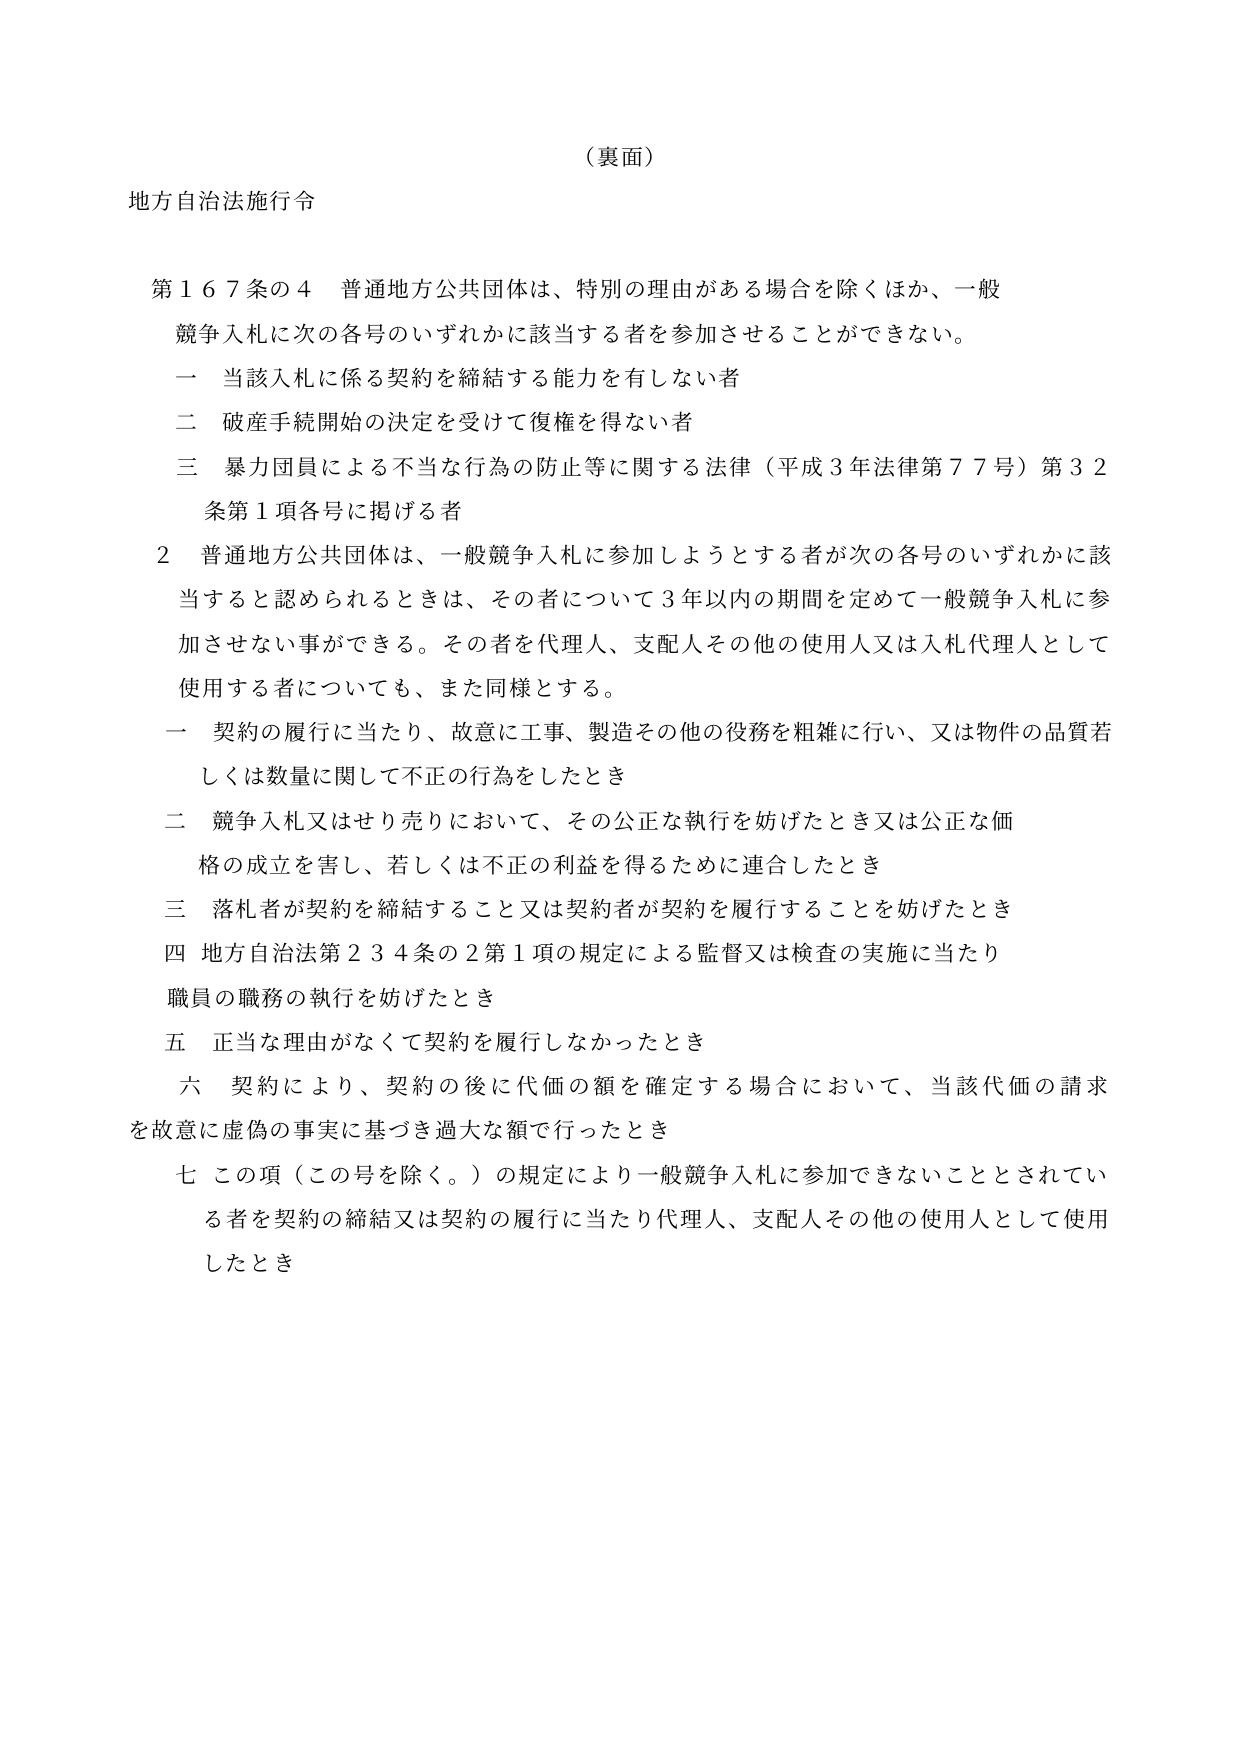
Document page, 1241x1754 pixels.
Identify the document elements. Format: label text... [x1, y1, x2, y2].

text 地方自治法施行令 [128, 174, 1112, 218]
text ２ 普通地方公共団体は、一般競争入札に参加しようとする者が次の各号のいずれかに該当すると認められるときは、その者について３年以内の期間を定めて一般競争入札に参加させない事ができる。その者を代理人、支配人その他の使用人又は入札代理人として使用する者についても、また同様とする。 [128, 528, 1112, 705]
text （裏面） [128, 129, 1112, 174]
text 七 この項（この号を除く。）の規定により一般競争入札に参加できないこととされている者を契約の締結又は契約の履行に当たり代理人、支配人その他の使用人として使用したとき [151, 1148, 1112, 1281]
text 格の成立を害し、若しくは不正の利益を得るために連合したとき [128, 838, 1112, 882]
text 五 正当な理由がなくて契約を履行しなかったとき [128, 1015, 1112, 1059]
text 第１６７条の４ 普通地方公共団体は、特別の理由がある場合を除くほか、一般 [128, 262, 1112, 307]
text 三 暴力団員による不当な行為の防止等に関する法律（平成３年法律第７７号）第３２条第１項各号に掲げる者 [128, 439, 1112, 528]
text 一 契約の履行に当たり、故意に工事、製造その他の役務を粗雑に行い、又は物件の品質若しくは数量に関して不正の行為をしたとき [128, 705, 1112, 794]
text 三 落札者が契約を締結すること又は契約者が契約を履行することを妨げたとき [128, 882, 1112, 926]
text 六 契約により、契約の後に代価の額を確定する場合において、当該代価の請求 を故意に虚偽の事実に基づき過大な額で行ったとき [128, 1059, 1112, 1148]
text 二 破産手続開始の決定を受けて復権を得ない者 [128, 395, 1112, 439]
text 四 地方自治法第２３４条の２第１項の規定による監督又は検査の実施に当たり [128, 926, 1112, 971]
text 一 当該入札に係る契約を締結する能力を有しない者 [128, 351, 1112, 395]
text 職員の職務の執行を妨げたとき [128, 971, 1112, 1015]
text 二 競争入札又はせり売りにおいて、その公正な執行を妨げたとき又は公正な価 [128, 794, 1112, 838]
text 競争入札に次の各号のいずれかに該当する者を参加させることができない。 [128, 307, 1112, 351]
